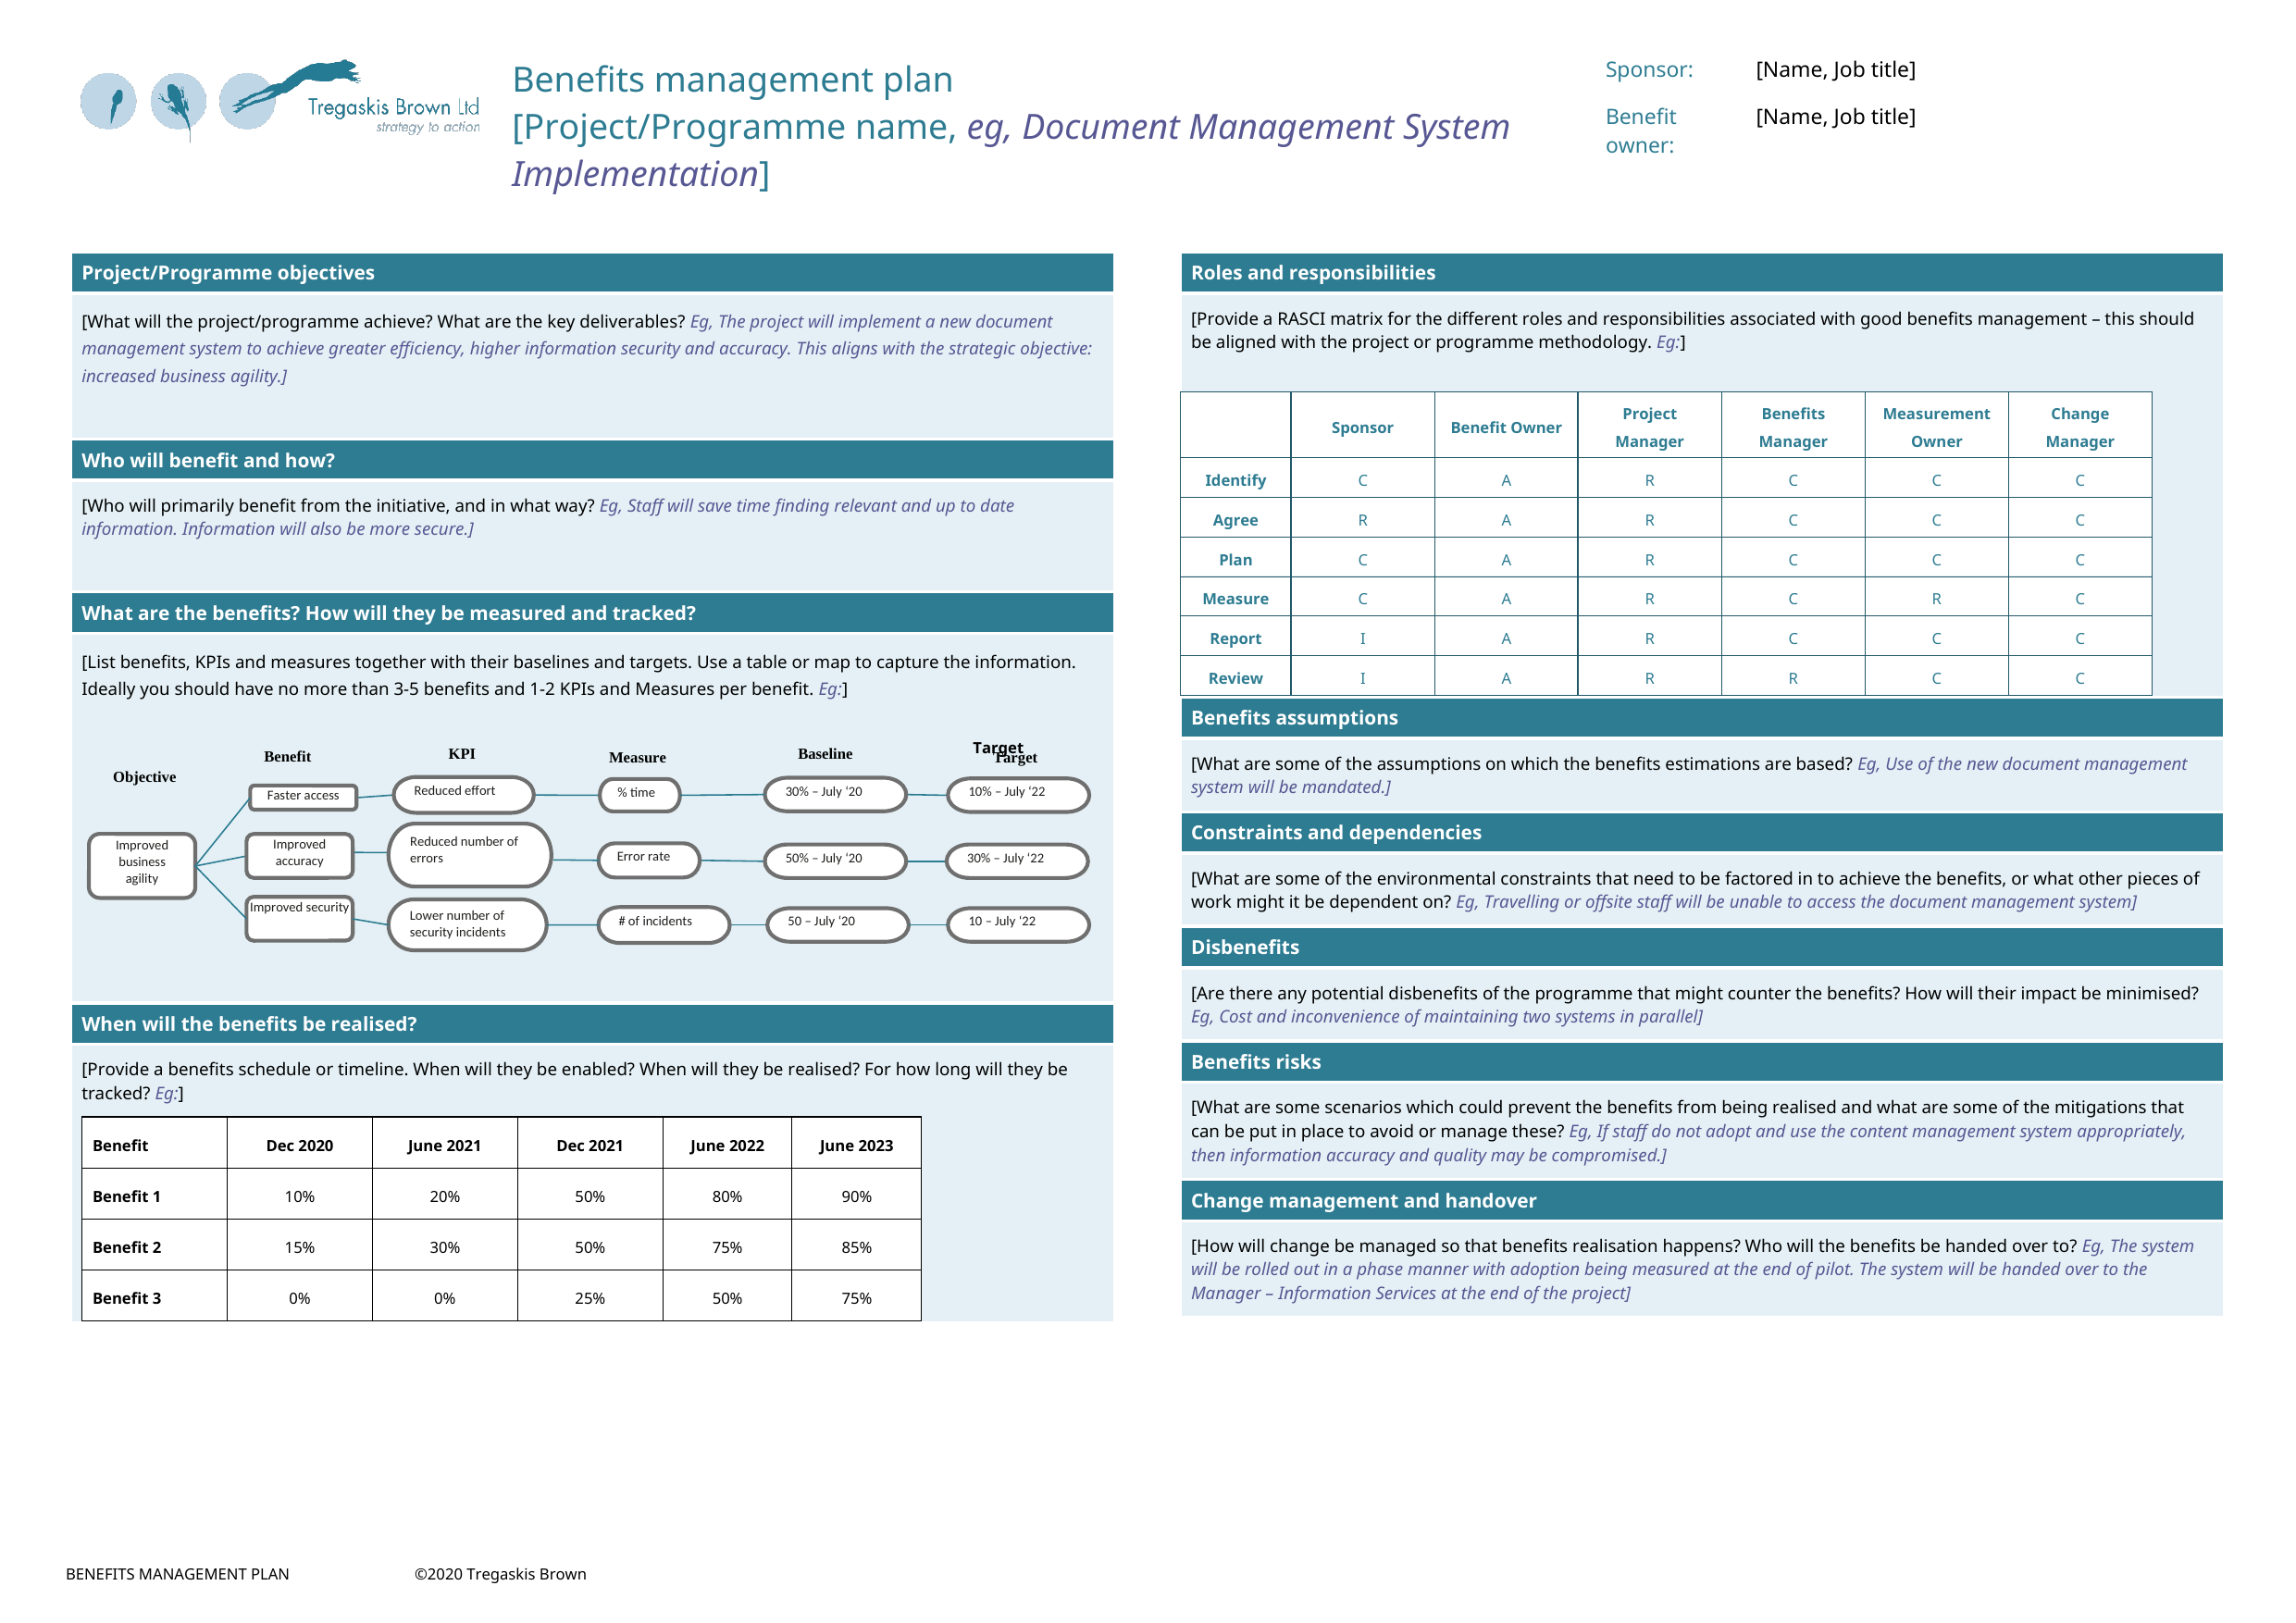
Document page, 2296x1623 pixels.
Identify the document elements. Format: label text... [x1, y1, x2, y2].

table_cell [Project/Programme name, eg, Document Management System Implementation] [512, 102, 1606, 196]
table_cell [Are there any potential disbenefits of the programme that might counter the benefits? How will their impact be minimised? Eg, Cost and inconvenience of maintaining two systems in parallel] [1182, 970, 2223, 1039]
table_cell [Who will primarily benefit from the initiative, and in what way? Eg, Staff will save time finding relevant and up to date information. Information will also be more secure.] [72, 482, 1113, 590]
table_cell What are the benefits? How will they be measured and tracked? [72, 593, 1113, 632]
table_cell Change management and handover [1182, 1181, 2223, 1220]
table_header Project/Programme objectives [72, 254, 1113, 291]
table_cell When will the benefits be realised? [72, 1005, 1113, 1043]
table_cell [What are some of the assumptions on which the benefits estimations are based? Eg, Use of the new document management system will be mandated.] [1182, 740, 2223, 811]
table_cell Benefits risks [1182, 1043, 2223, 1081]
table_cell [How will change be managed so that benefits realisation happens? Who will the benefits be handed over to? Eg, The system will be rolled out in a phase manner with adoption being measured at the end of pilot. The system will be handed over to the Manager – Information Services at the end of the project] [1182, 1222, 2223, 1316]
table_header Benefits management plan [512, 55, 1606, 102]
table_cell [Provide a benefits schedule or timeline. When will they be enabled? When will they be realised? For how long will they be tracked? Eg:] [72, 1046, 1113, 1321]
table_cell Benefit owner:: [1606, 102, 1756, 196]
table_cell [What are some of the environmental constraints that need to be factored in to achieve the benefits, or what other pieces of work might it be dependent on? Eg, Travelling or offsite staff will be unable to access the document management system] [1182, 855, 2223, 924]
table_cell [What will the project/programme achieve? What are the key deliverables? Eg, The project will implement a new document management system to achieve greater efficiency, higher information security and accuracy. This aligns with the strategic objective: increased business agility.] [72, 295, 1113, 438]
table_header [75, 55, 512, 196]
table_header [Name, Job title] [1756, 55, 2220, 102]
table_cell Disbenefits [1182, 928, 2223, 966]
table_cell Who will benefit and how? [72, 440, 1113, 478]
table_cell Constraints and dependencies [1182, 813, 2223, 851]
table_cell [What are some scenarios which could prevent the benefits from being realised and what are some of the mitigations that can be put in place to avoid or manage these? Eg, If staff do not adopt and use the content management system appropriately, then information accuracy and quality may be compromised.] [1182, 1084, 2223, 1178]
table_cell [Provide a RASCI matrix for the different roles and responsibilities associated with good benefits management – this should be aligned with the project or programme methodology. Eg:] [1182, 295, 2223, 696]
table_cell Roles and responsibilities [1182, 254, 2223, 291]
table_cell [Name, Job title] [1756, 102, 2220, 196]
table_header Sponsor: [1606, 55, 1756, 102]
picture [75, 55, 485, 147]
table_cell Benefits assumptions [1182, 699, 2223, 737]
table_cell [List benefits, KPIs and measures together with their baselines and targets. Use a table or map to capture the information. Ideally you should have no more than 3-5 benefits and 1-2 KPIs and Measures per benefit. Eg:] [72, 635, 1113, 1001]
